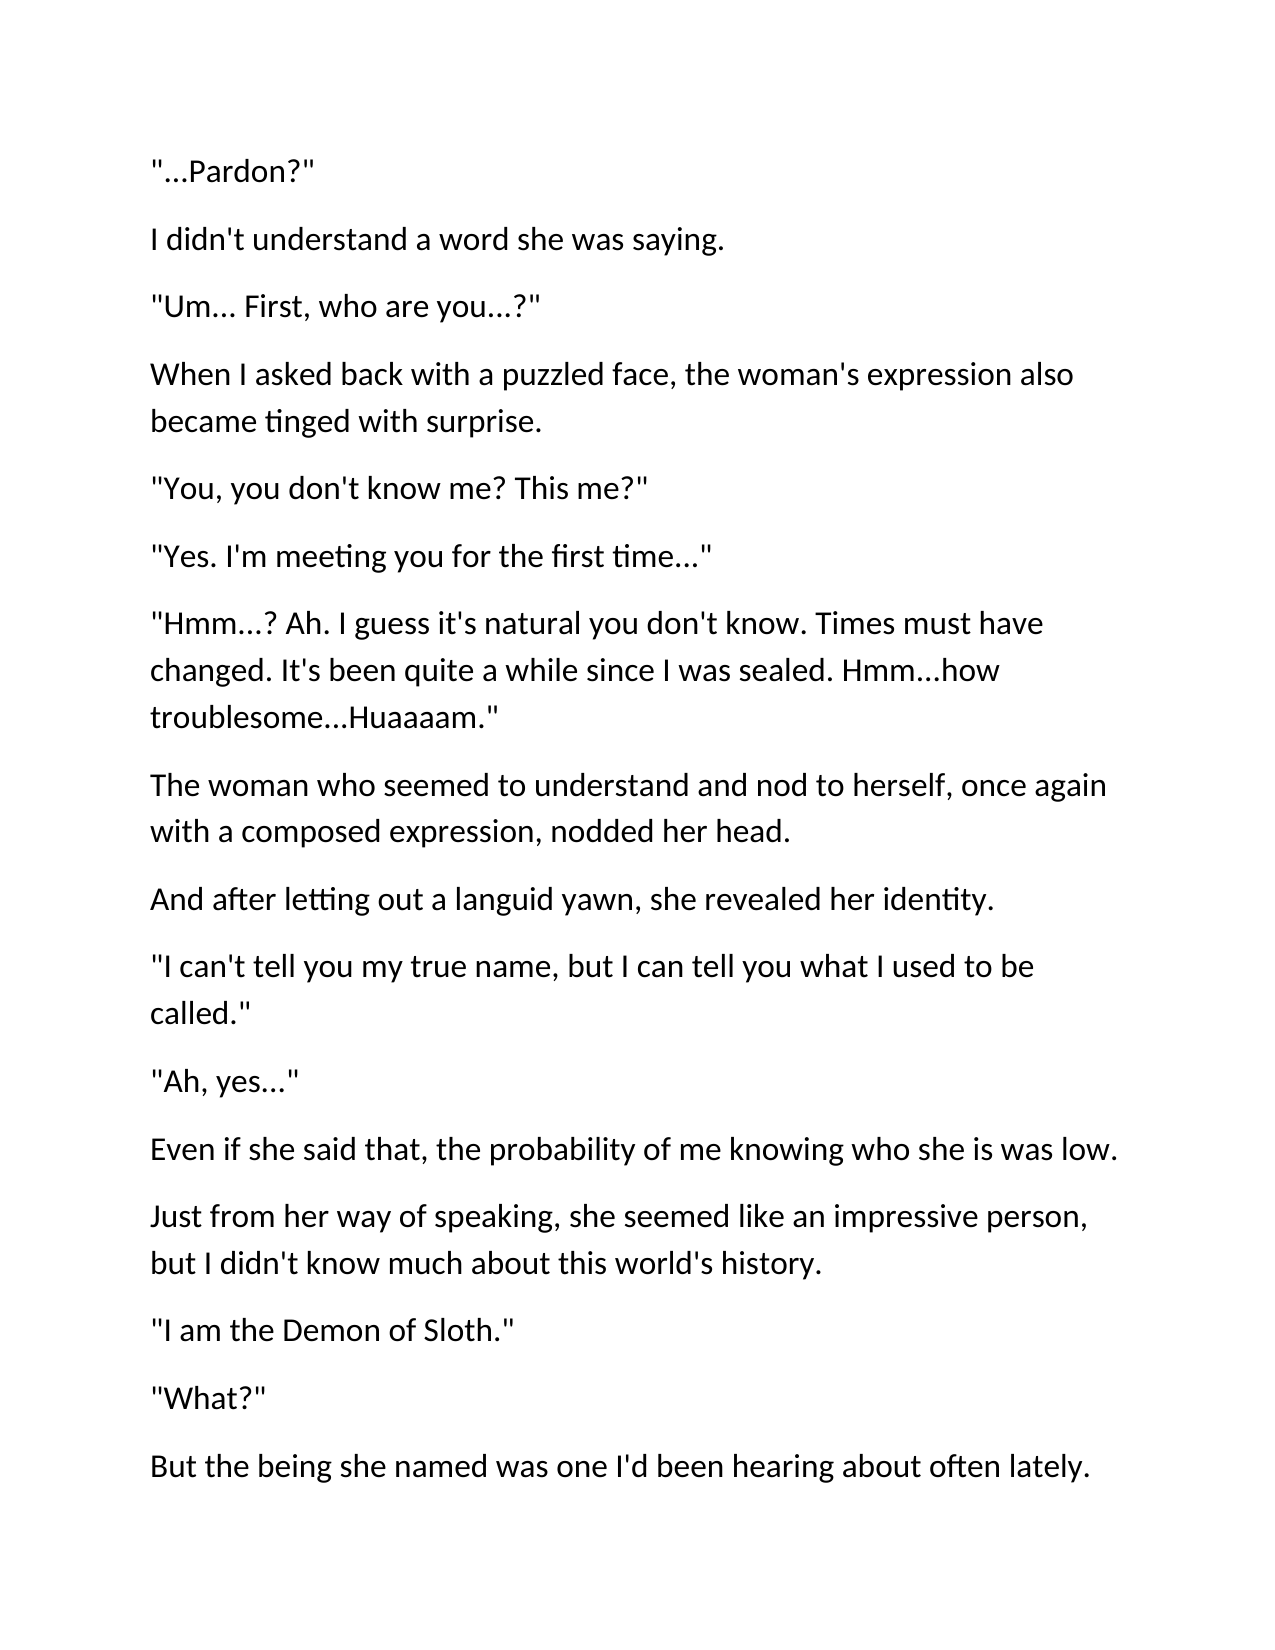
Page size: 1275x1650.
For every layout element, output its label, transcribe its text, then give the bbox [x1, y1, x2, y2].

text When I asked back with a puzzled face, the woman's expression also became tinged with surprise. [150, 353, 1125, 440]
text The woman who seemed to understand and nod to herself, once again with a composed expression, nodded her head. [150, 763, 1125, 851]
text "I am the Demon of Sloth." [150, 1309, 1125, 1350]
text "Hmm...? Ah. I guess it's natural you don't know. Times must have changed. It's been quite a while since I was sealed. Hmm...how troublesome...Huaaaam." [150, 602, 1125, 737]
text "What?" [150, 1377, 1125, 1418]
text "Ah, yes..." [150, 1060, 1125, 1101]
text "...Pardon?" [150, 150, 1125, 191]
text "You, you don't know me? This me?" [150, 467, 1125, 508]
text But the being she named was one I'd been hearing about often lately. [150, 1445, 1125, 1485]
text Even if she said that, the probability of me knowing who she is was low. [150, 1127, 1125, 1168]
text Just from her way of speaking, she seemed like an impressive person, but I didn't know much about this world's history. [150, 1195, 1125, 1283]
text "I can't tell you my true name, but I can tell you what I used to be called." [150, 946, 1125, 1033]
text And after letting out a languid yawn, she revealed her identity. [150, 878, 1125, 919]
text I didn't understand a word she was saying. [150, 218, 1125, 258]
text "Yes. I'm meeting you for the first time..." [150, 535, 1125, 576]
text "Um... First, who are you...?" [150, 285, 1125, 326]
